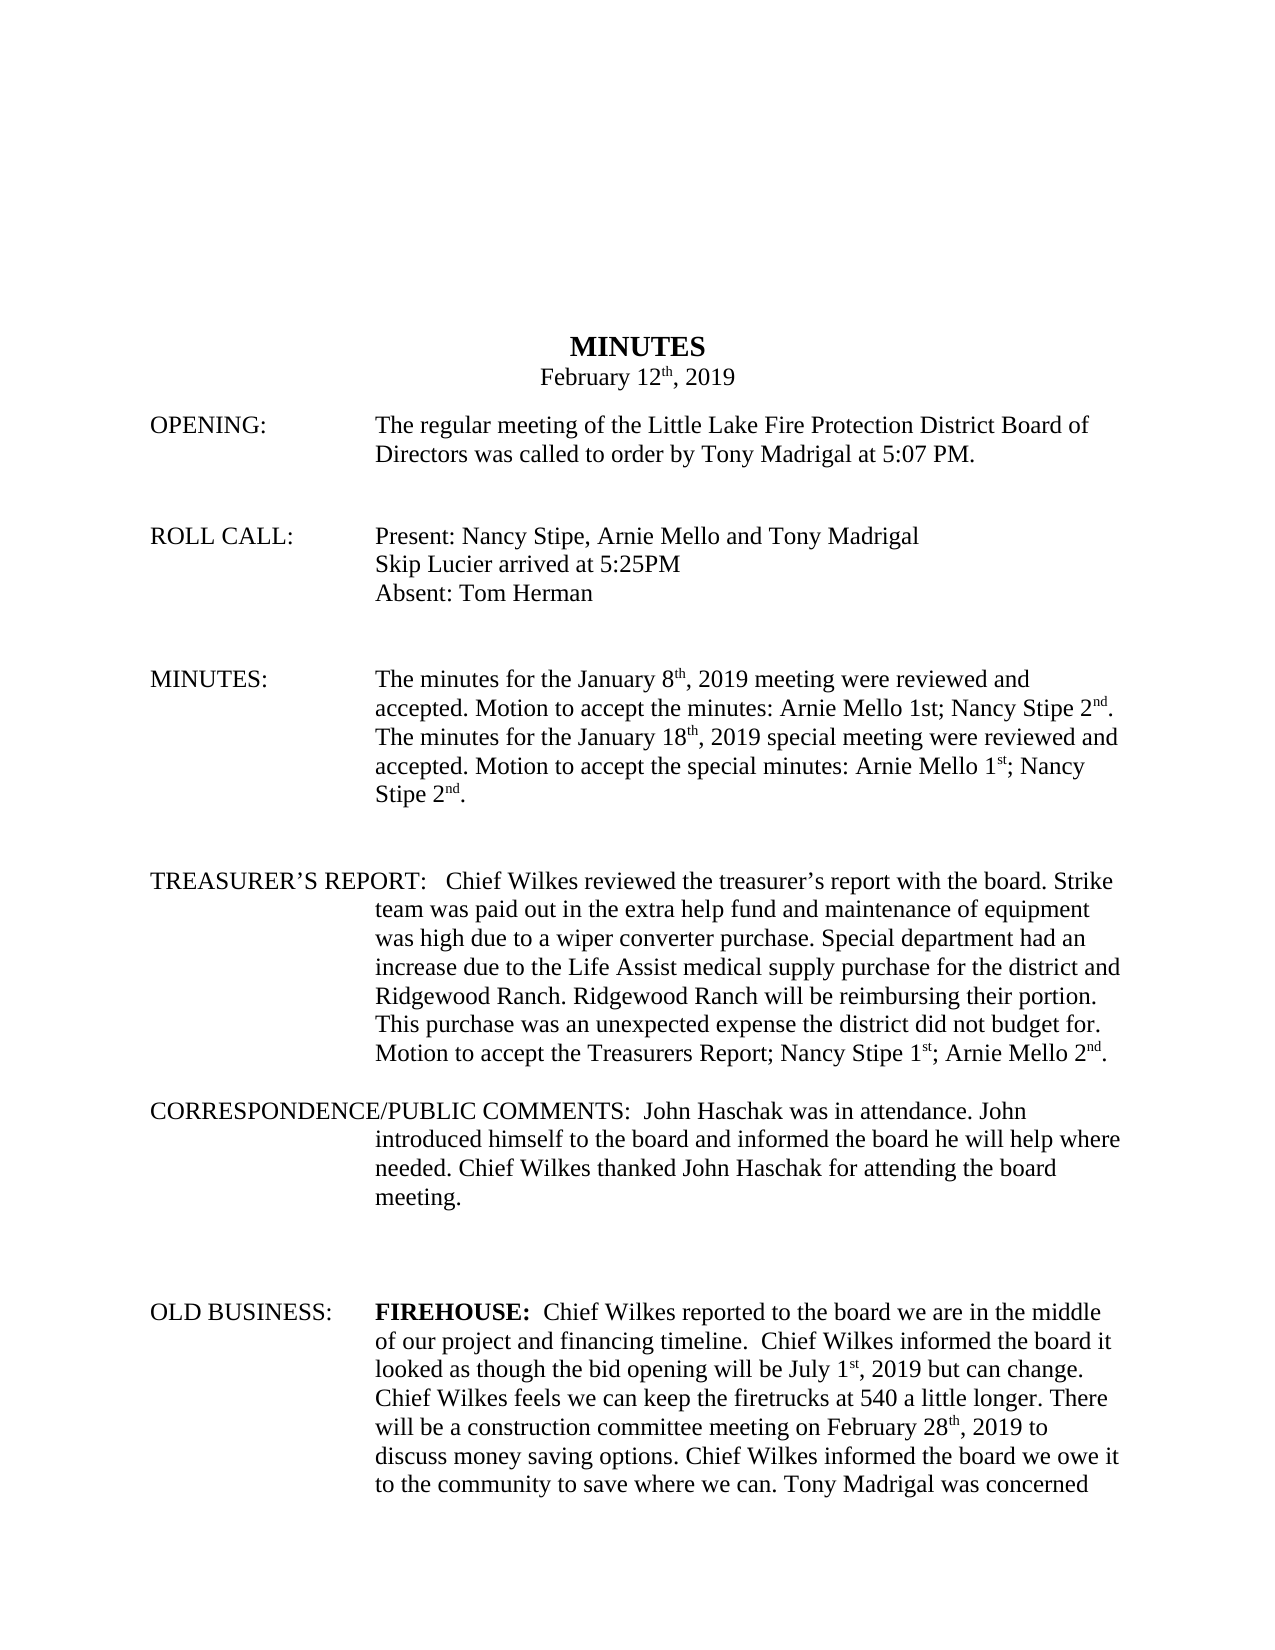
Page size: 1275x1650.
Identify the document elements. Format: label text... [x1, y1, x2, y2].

text CORRESPONDENCE/PUBLIC COMMENTS: John Haschak was in attendance. John introduced himself to the board and informed the board he will help where needed. Chief Wilkes thanked John Haschak for attending the board meeting. [150, 1096, 1125, 1211]
text MINUTES: The minutes for the January 8th, 2019 meeting were reviewed and accepted. Motion to accept the minutes: Arnie Mello 1st; Nancy Stipe 2nd. The minutes for the January 18th, 2019 special meeting were reviewed and accepted. Motion to accept the special minutes: Arnie Mello 1st; Nancy Stipe 2nd. [150, 664, 1125, 808]
text ROLL CALL: Present: Nancy Stipe, Arnie Mello and Tony Madrigal [150, 521, 1125, 549]
text Skip Lucier arrived at 5:25PM [150, 549, 1125, 578]
text OLD BUSINESS: FIREHOUSE: Chief Wilkes reported to the board we are in the middle of our project and financing timeline. Chief Wilkes informed the board it looked as though the bid opening will be July 1st, 2019 but can change. Chief Wilkes feels we can keep the firetrucks at 540 a little longer. There will be a construction committee meeting on February 28th, 2019 to discuss money saving options. Chief Wilkes informed the board we owe it to the community to save where we can. Tony Madrigal was concerned [150, 1297, 1125, 1498]
text Absent: Tom Herman [150, 578, 1125, 607]
text February 12th, 2019 [150, 362, 1125, 391]
text TREASURER’S REPORT: Chief Wilkes reviewed the treasurer’s report with the board. Strike team was paid out in the extra help fund and maintenance of equipment was high due to a wiper converter purchase. Special department had an increase due to the Life Assist medical supply purchase for the district and Ridgewood Ranch. Ridgewood Ranch will be reimbursing their portion. This purchase was an unexpected expense the district did not budget for. Motion to accept the Treasurers Report; Nancy Stipe 1st; Arnie Mello 2nd. [150, 866, 1125, 1067]
text MINUTES [150, 329, 1125, 362]
text OPENING: The regular meeting of the Little Lake Fire Protection District Board of Directors was called to order by Tony Madrigal at 5:07 PM. [150, 410, 1125, 468]
